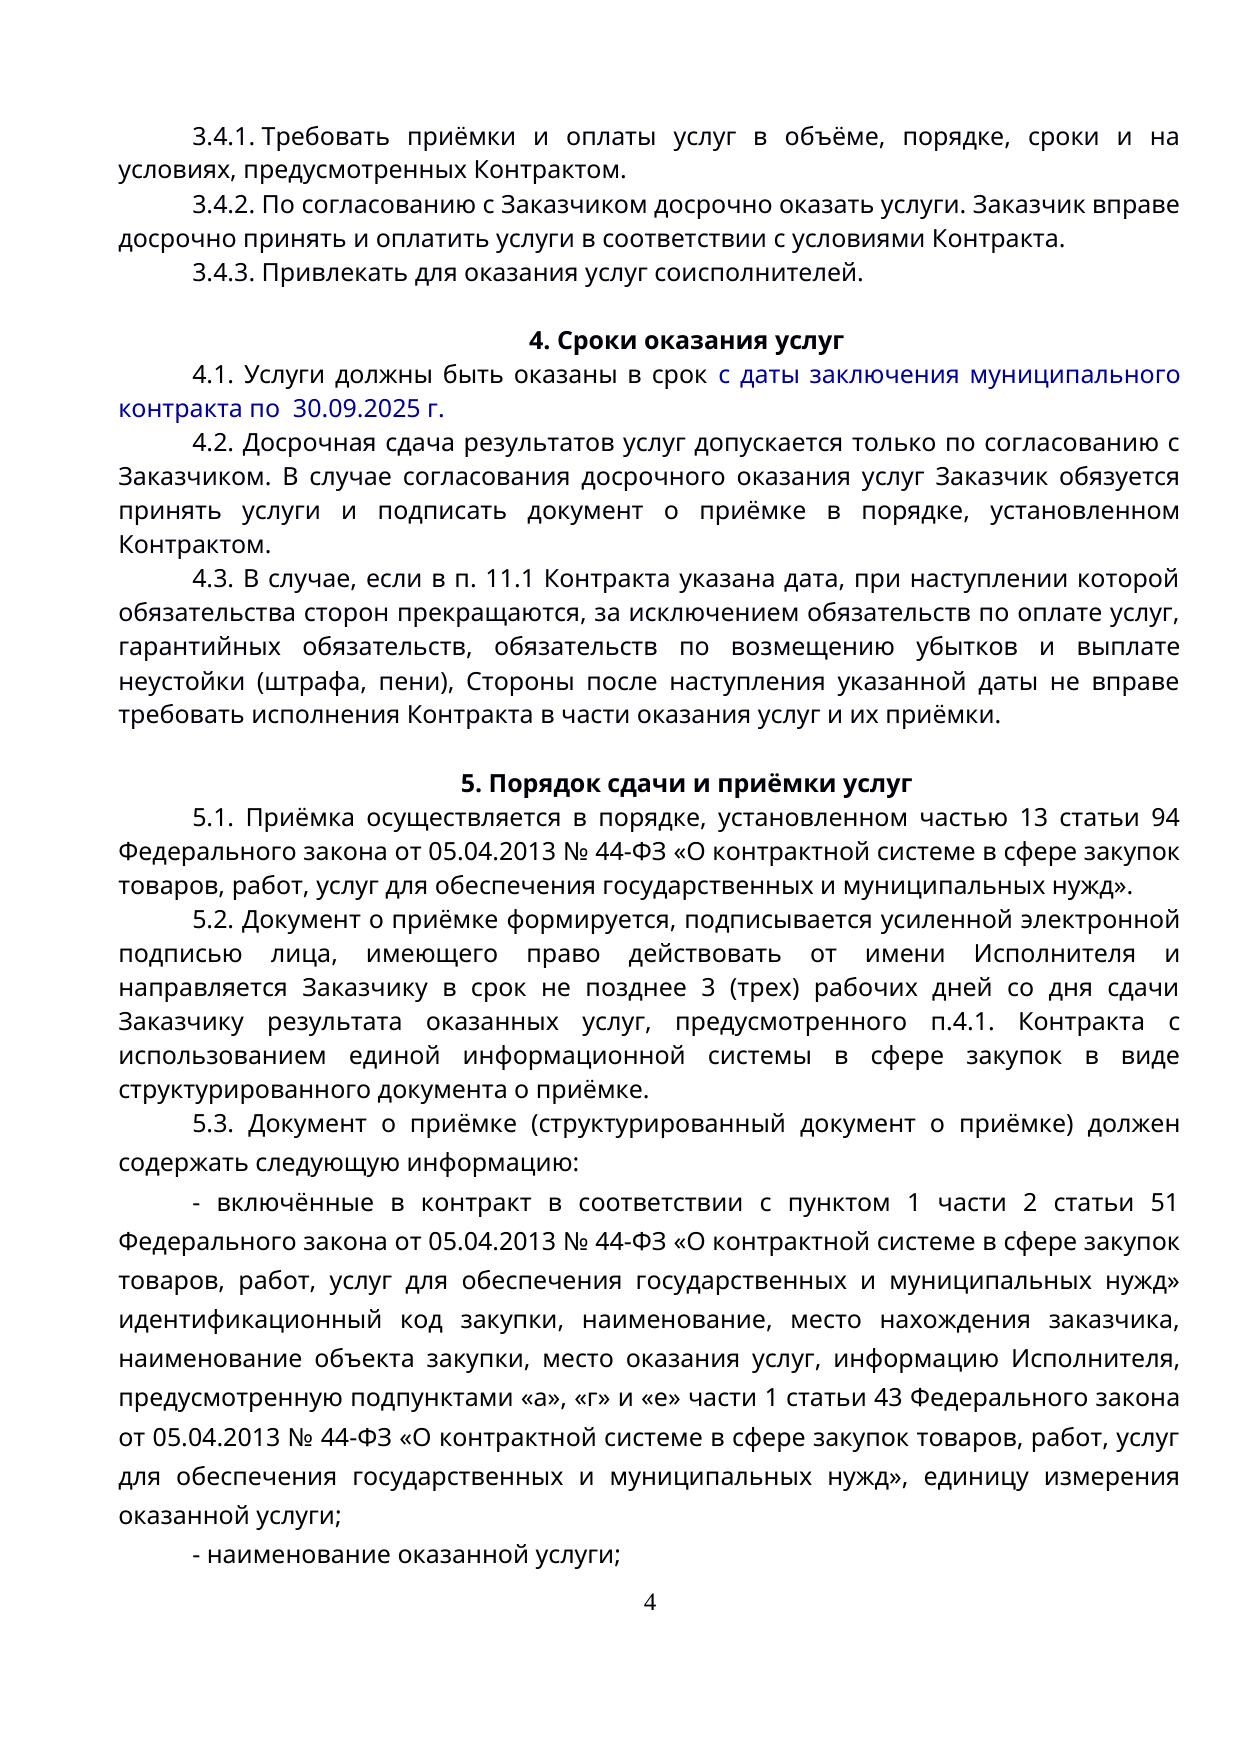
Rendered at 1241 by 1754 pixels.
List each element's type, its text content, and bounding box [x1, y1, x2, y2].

text 4.1. Услуги должны быть оказаны в срок с даты заключения муниципального контракта по 30.09.2025 г. [118, 357, 1181, 425]
text 4.3. В случае, если в п. 11.1 Контракта указана дата, при наступлении которой обязательства сторон прекращаются, за исключением обязательств по оплате услуг, гарантийных обязательств, обязательств по возмещению убытков и выплате неустойки (штрафа, пени), Стороны после наступления указанной даты не вправе требовать исполнения Контракта в части оказания услуг и их приёмки. [118, 561, 1181, 731]
text 5.2. Документ о приёмке формируется, подписывается усиленной электронной подписью лица, имеющего право действовать от имени Исполнителя и направляется Заказчику в срок не позднее 3 (трех) рабочих дней со дня сдачи Заказчику результата оказанных услуг, предусмотренного п.4.1. Контракта с использованием единой информационной системы в сфере закупок в виде структурированного документа о приёмке. [118, 902, 1181, 1106]
text 5.1. Приёмка осуществляется в порядке, установленном частью 13 статьи 94 Федерального закона от 05.04.2013 № 44-ФЗ «О контрактной системе в сфере закупок товаров, работ, услуг для обеспечения государственных и муниципальных нужд». [118, 799, 1181, 902]
text 5. Порядок сдачи и приёмки услуг [118, 765, 1181, 799]
text - включённые в контракт в соответствии с пунктом 1 части 2 статьи 51 Федерального закона от 05.04.2013 № 44-ФЗ «О контрактной системе в сфере закупок товаров, работ, услуг для обеспечения государственных и муниципальных нужд» идентификационный код закупки, наименование, место нахождения заказчика, наименование объекта закупки, место оказания услуг, информацию Исполнителя, предусмотренную подпунктами «а», «г» и «е» части 1 статьи 43 Федерального закона от 05.04.2013 № 44-ФЗ «О контрактной системе в сфере закупок товаров, работ, услуг для обеспечения государственных и муниципальных нужд», единицу измерения оказанной услуги; [118, 1184, 1181, 1532]
text 5.3. Документ о приёмке (структурированный документ о приёмке) должен содержать следующую информацию: [118, 1106, 1181, 1179]
text 4. Сроки оказания услуг [118, 322, 1181, 357]
text - наименование оказанной услуги; [118, 1537, 1181, 1571]
text 4.2. Досрочная сдача результатов услуг допускается только по согласованию с Заказчиком. В случае согласования досрочного оказания услуг Заказчик обязуется принять услуги и подписать документ о приёмке в порядке, установленном Контрактом. [118, 425, 1181, 561]
text 3.4.3. Привлекать для оказания услуг соисполнителей. [118, 254, 1181, 288]
text 3.4.1. Требовать приёмки и оплаты услуг в объёме, порядке, сроки и на условиях, предусмотренных Контрактом. [118, 118, 1181, 186]
text 3.4.2. По согласованию с Заказчиком досрочно оказать услуги. Заказчик вправе досрочно принять и оплатить услуги в соответствии с условиями Контракта. [118, 186, 1181, 254]
